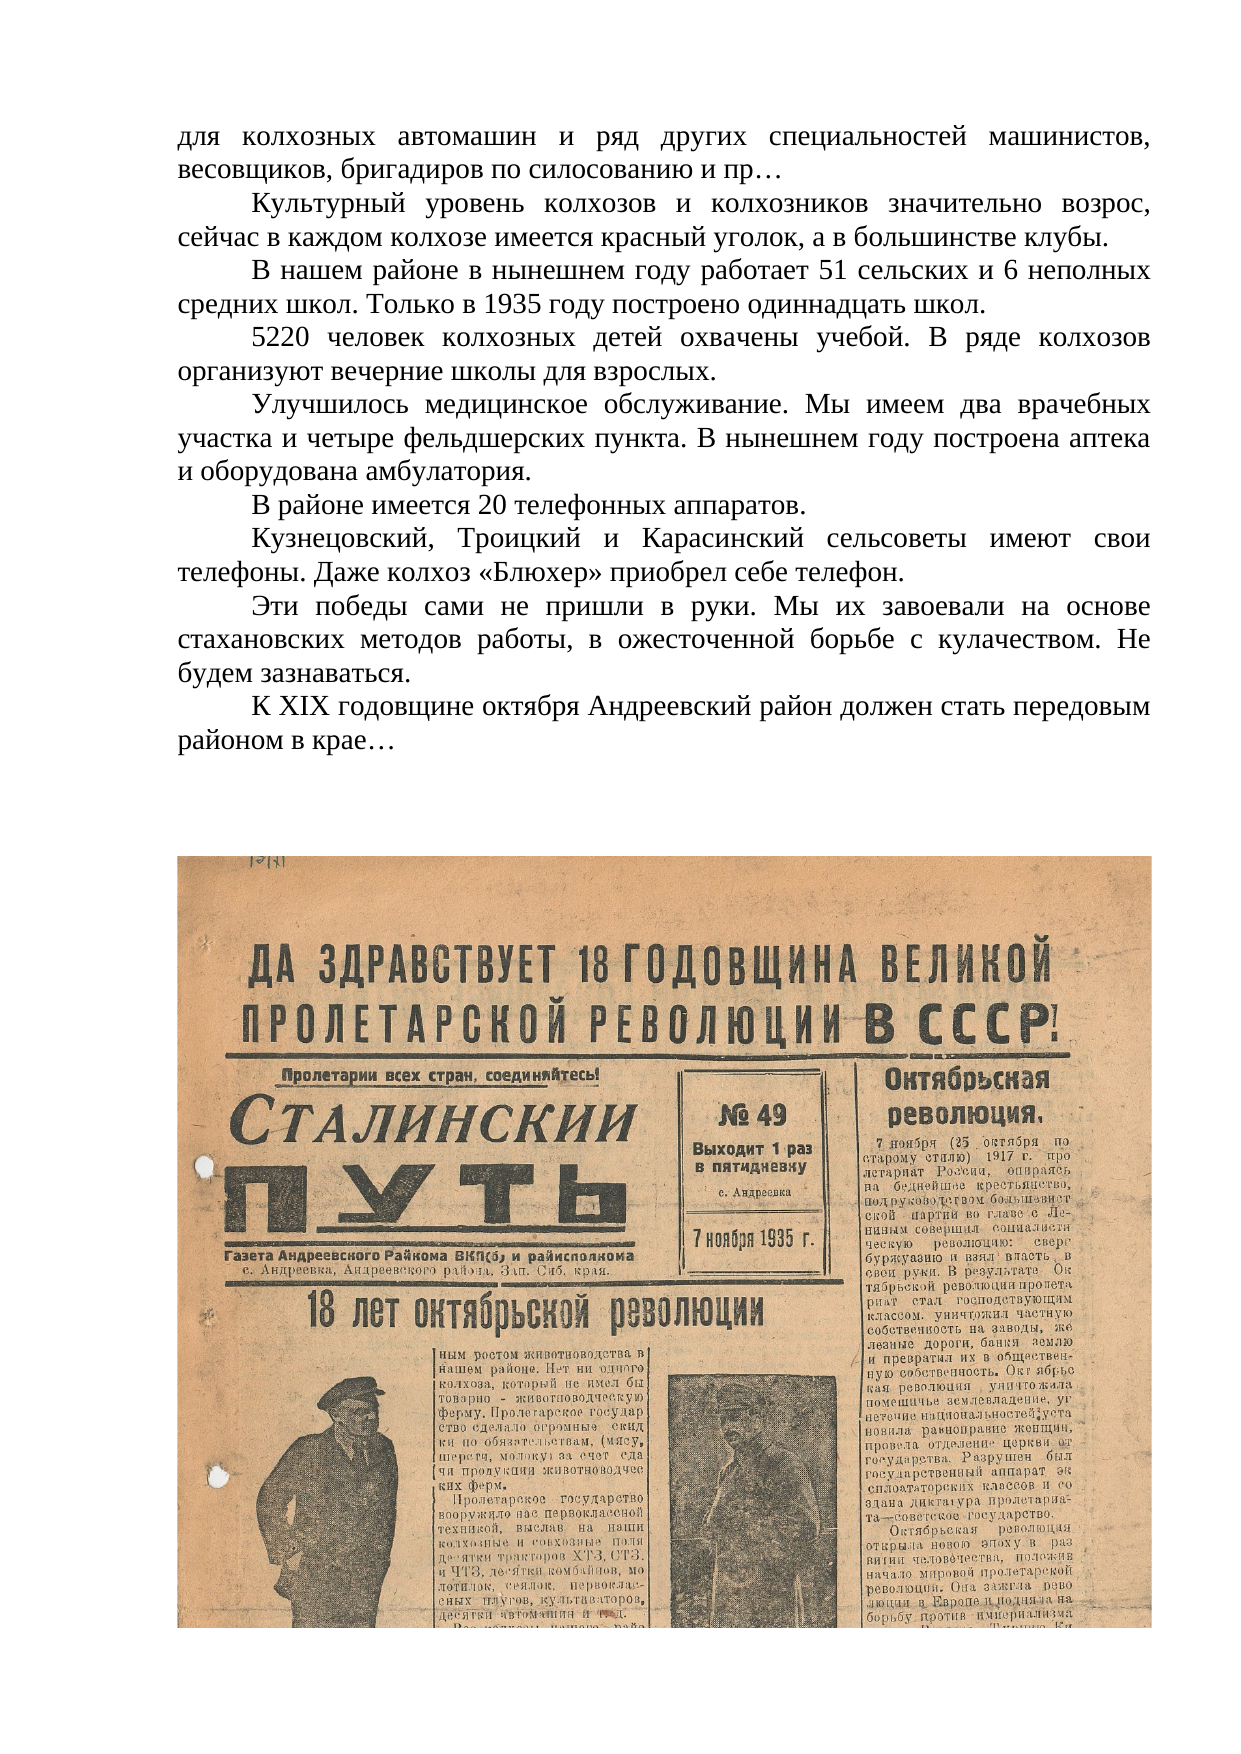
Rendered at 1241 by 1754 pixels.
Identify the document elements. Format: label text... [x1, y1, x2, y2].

text В нашем районе в нынешнем году работает 51 сельских и 6 неполных средних школ. Только в 1935 году построено одиннадцать школ. [177, 252, 1152, 319]
text Культурный уровень колхозов и колхозников значительно возрос, сейчас в каждом колхозе имеется красный уголок, а в большинстве клубы. [177, 185, 1152, 252]
picture [177, 856, 1152, 1628]
text К XIX годовщине октября Андреевский район должен стать передовым районом в крае… [177, 688, 1152, 755]
text Кузнецовский, Троицкий и Карасинский сельсоветы имеют свои телефоны. Даже колхоз «Блюхер» приобрел себе телефон. [177, 521, 1152, 588]
text В районе имеется 20 телефонных аппаратов. [177, 487, 1152, 521]
text Эти победы сами не пришли в руки. Мы их завоевали на основе стахановских методов работы, в ожесточенной борьбе с кулачеством. Не будем зазнаваться. [177, 588, 1152, 688]
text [177, 118, 1152, 185]
text Улучшилось медицинское обслуживание. Мы имеем два врачебных участка и четыре фельдшерских пункта. В нынешнем году построена аптека и оборудована амбулатория. [177, 386, 1152, 487]
text 5220 человек колхозных детей охвачены учебой. В ряде колхозов организуют вечерние школы для взрослых. [177, 319, 1152, 386]
